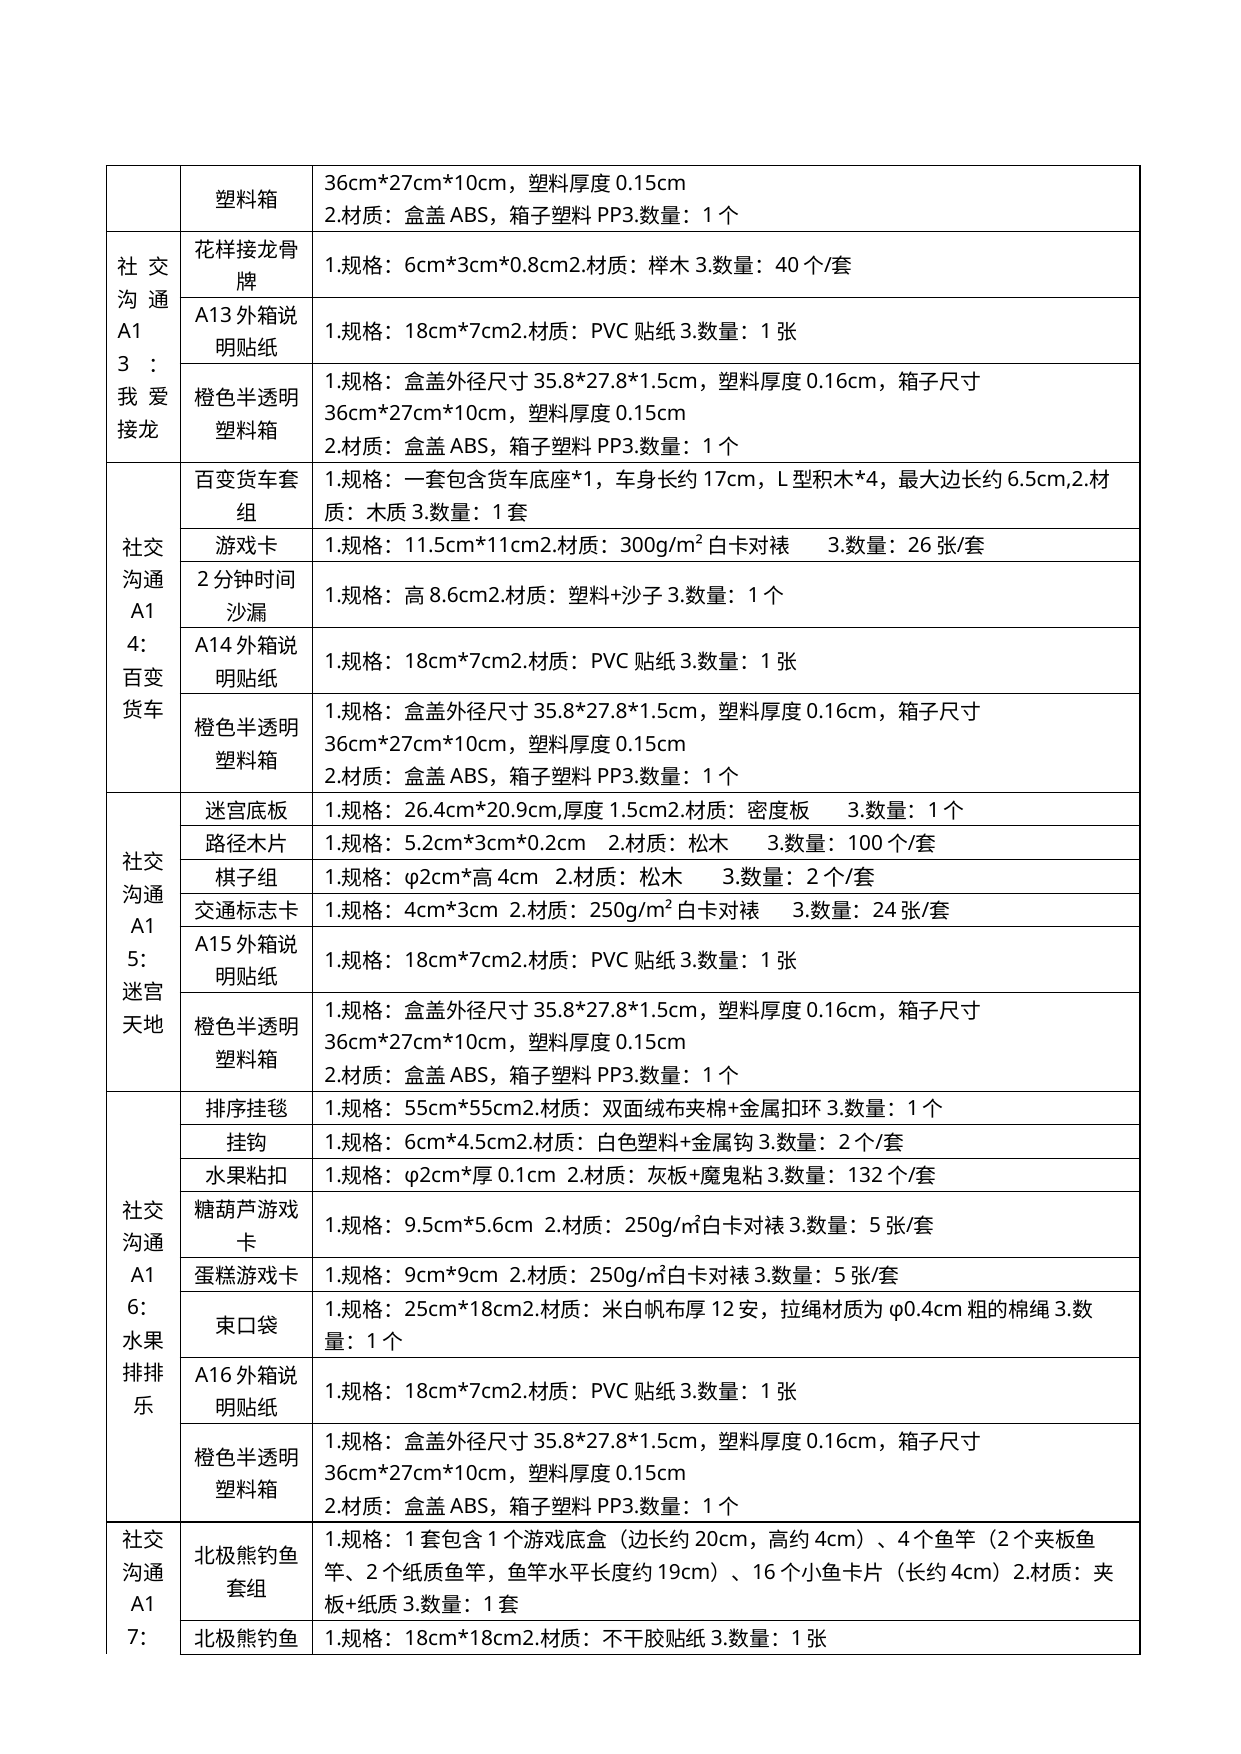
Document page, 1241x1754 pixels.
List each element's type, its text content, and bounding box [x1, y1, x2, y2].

table_cell 1.规格：盒盖外径尺寸35.8*27.8*1.5cm，塑料厚度0.16cm，箱子尺寸36cm*27cm*10cm，塑料厚度0.15cm 2.材质：盒盖ABS，箱子塑料PP3.数量：1个 [313, 694, 1139, 792]
table_cell 迷宫底板 [181, 793, 312, 825]
table_cell 排序挂毯 [181, 1092, 312, 1124]
table_cell 社交沟通A16：水果排排乐 [107, 1092, 180, 1521]
table_cell 1.规格：4cm*3cm 2.材质：250g/m²白卡对裱 3.数量：24张/套 [313, 894, 1139, 926]
table_cell 花样接龙骨牌 [181, 232, 312, 297]
table_cell 1.规格：55cm*55cm2.材质：双面绒布夹棉+金属扣环3.数量：1个 [313, 1092, 1139, 1124]
table_cell 交通标志卡 [181, 894, 312, 926]
table_cell 1.规格：26.4cm*20.9cm,厚度1.5cm2.材质：密度板 3.数量：1个 [313, 793, 1139, 825]
table_cell 2分钟时间沙漏 [181, 562, 312, 627]
table_cell 橙色半透明塑料箱 [181, 166, 312, 231]
table_cell 1.规格：11.5cm*11cm2.材质：300g/m²白卡对裱 3.数量：26张/套 [313, 529, 1139, 561]
table_cell 1.规格：18cm*7cm2.材质：PVC 贴纸3.数量：1张 [313, 628, 1139, 693]
table_cell 百变货车套组 [181, 463, 312, 528]
table_cell 1.规格：一套包含货车底座*1，车身长约17cm，L型积木*4，最大边长约6.5cm,2.材质：木质3.数量：1套 [313, 463, 1139, 528]
table_cell A14外箱说明贴纸 [181, 628, 312, 693]
table_cell 社交沟通A15：迷宫天地 [107, 793, 180, 1091]
table_cell 北极熊钓鱼套组 [181, 1523, 312, 1620]
table_cell 橙色半透明塑料箱 [181, 364, 312, 462]
table_cell 1.规格：φ2cm*高4cm 2.材质：松木 3.数量：2个/套 [313, 860, 1139, 892]
table_cell 束口袋 [181, 1292, 312, 1357]
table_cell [313, 1424, 1139, 1521]
table_cell 棋子组 [181, 860, 312, 892]
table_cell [313, 1621, 1139, 1653]
table_cell 橙色半透明塑料箱 [181, 993, 312, 1091]
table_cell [313, 166, 1139, 231]
table_cell 1.规格：5.2cm*3cm*0.2cm 2.材质：松木 3.数量：100个/套 [313, 826, 1139, 859]
table_cell 社交沟通A13：我爱接龙 [107, 232, 180, 462]
table_cell 糖葫芦游戏卡 [181, 1192, 312, 1257]
table_cell 1.规格：盒盖外径尺寸35.8*27.8*1.5cm，塑料厚度0.16cm，箱子尺寸36cm*27cm*10cm，塑料厚度0.15cm 2.材质：盒盖ABS，箱子塑料PP3.数量：1个 [313, 364, 1139, 462]
table_cell 1.规格：18cm*7cm2.材质：PVC 贴纸3.数量：1张 [313, 927, 1139, 992]
table_cell 游戏卡 [181, 529, 312, 561]
table_cell 橙色半透明塑料箱 [181, 1424, 312, 1521]
table_cell 1.规格：6cm*3cm*0.8cm2.材质：榉木 3.数量：40个/套 [313, 232, 1139, 297]
table_cell 社交沟通A17：北极熊钓鱼 [107, 1523, 180, 1653]
table_cell 1.规格：18cm*7cm2.材质：PVC 贴纸3.数量：1张 [313, 298, 1139, 363]
table_cell 橙色半透明塑料箱 [181, 694, 312, 792]
table_cell 1.规格：盒盖外径尺寸35.8*27.8*1.5cm，塑料厚度0.16cm，箱子尺寸36cm*27cm*10cm，塑料厚度0.15cm 2.材质：盒盖ABS，箱子塑料PP3.数量：1个 [313, 993, 1139, 1091]
table_cell 北极熊钓鱼 盒底贴纸 [181, 1621, 312, 1653]
table_cell 1.规格：9.5cm*5.6cm 2.材质：250g/㎡白卡对裱3.数量：5张/套 [313, 1192, 1139, 1257]
table_cell 社交沟通A14：百变货车 [107, 463, 180, 792]
table_cell 1.规格：18cm*7cm2.材质：PVC 贴纸3.数量：1张 [313, 1358, 1139, 1423]
table_cell 挂钩 [181, 1125, 312, 1158]
table_cell A15外箱说明贴纸 [181, 927, 312, 992]
table_cell A16外箱说明贴纸 [181, 1358, 312, 1423]
table_cell A13外箱说明贴纸 [181, 298, 312, 363]
table_cell 水果粘扣 [181, 1159, 312, 1191]
table_cell 1.规格：1套包含1个游戏底盒（边长约20cm，高约4cm）、4个鱼竿（2个夹板鱼竿、2个纸质鱼竿，鱼竿水平长度约19cm）、16个小鱼卡片（长约4cm）2.材质：夹板+纸质3.数量：1套 [313, 1523, 1139, 1620]
table_cell 1.规格：高8.6cm2.材质：塑料+沙子3.数量：1个 [313, 562, 1139, 627]
table_cell 1.规格：φ2cm*厚0.1cm 2.材质：灰板+魔鬼粘3.数量：132个/套 [313, 1159, 1139, 1191]
table_cell 1.规格：25cm*18cm2.材质：米白帆布厚12安，拉绳材质为φ0.4cm粗的棉绳3.数量：1个 [313, 1292, 1139, 1357]
table_cell 路径木片 [181, 826, 312, 859]
table_cell 1.规格：9cm*9cm 2.材质：250g/㎡白卡对裱3.数量：5张/套 [313, 1258, 1139, 1291]
table_cell 1.规格：6cm*4.5cm2.材质：白色塑料+金属钩 3.数量：2个/套 [313, 1125, 1139, 1158]
table_cell 蛋糕游戏卡 [181, 1258, 312, 1291]
